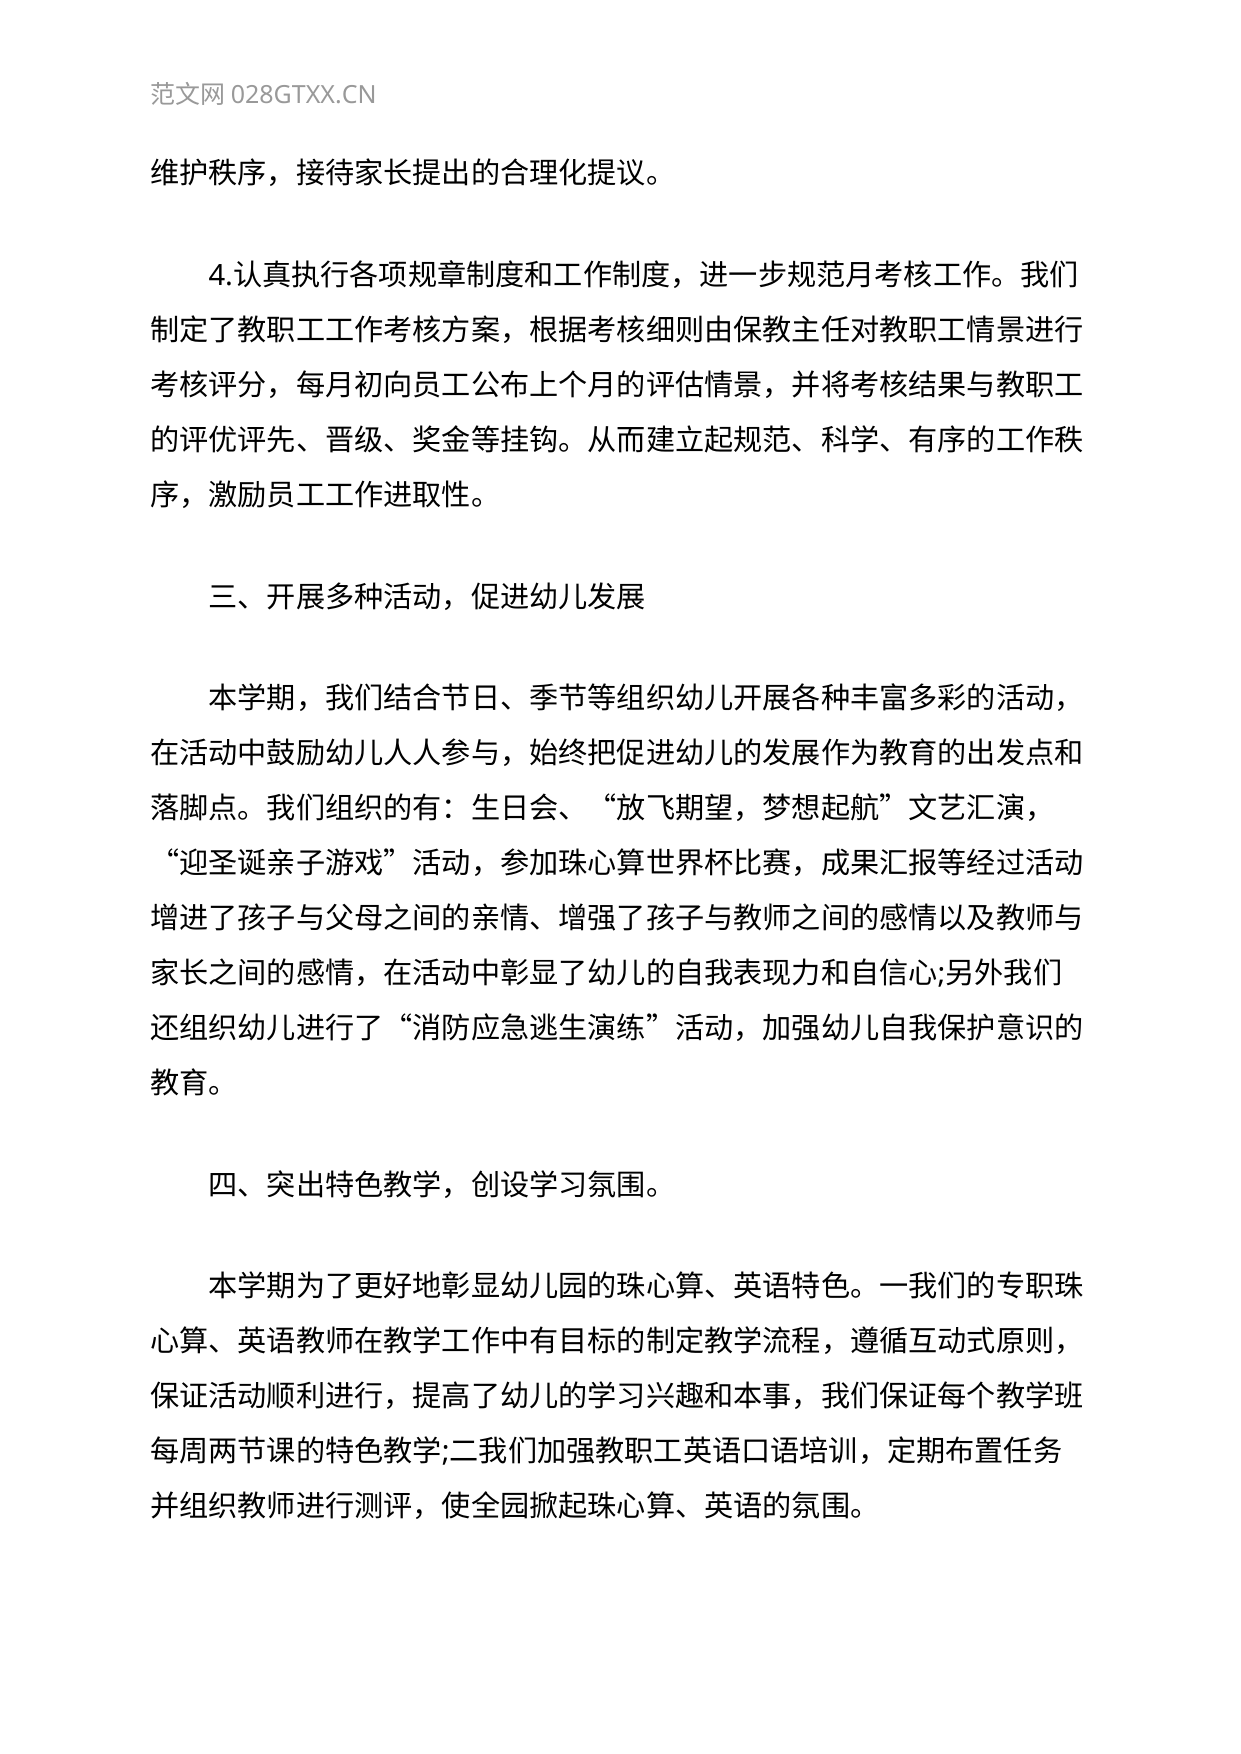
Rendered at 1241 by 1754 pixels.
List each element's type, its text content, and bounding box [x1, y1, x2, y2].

text 4.认真执行各项规章制度和工作制度，进一步规范月考核工作。我们制定了教职工工作考核方案，根据考核细则由保教主任对教职工情景进行考核评分，每月初向员工公布上个月的评估情景，并将考核结果与教职工的评优评先、晋级、奖金等挂钩。从而建立起规范、科学、有序的工作秩序，激励员工工作进取性。 [150, 252, 1090, 514]
text 本学期，我们结合节日、季节等组织幼儿开展各种丰富多彩的活动，在活动中鼓励幼儿人人参与，始终把促进幼儿的发展作为教育的出发点和落脚点。我们组织的有：生日会、“放飞期望，梦想起航”文艺汇演，“迎圣诞亲子游戏”活动，参加珠心算世界杯比赛，成果汇报等经过活动增进了孩子与父母之间的亲情、增强了孩子与教师之间的感情以及教师与家长之间的感情，在活动中彰显了幼儿的自我表现力和自信心;另外我们还组织幼儿进行了“消防应急逃生演练”活动，加强幼儿自我保护意识的教育。 [150, 675, 1090, 1102]
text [150, 150, 1090, 192]
text 四、突出特色教学，创设学习氛围。 [150, 1161, 1090, 1203]
text 本学期为了更好地彰显幼儿园的珠心算、英语特色。一我们的专职珠心算、英语教师在教学工作中有目标的制定教学流程，遵循互动式原则，保证活动顺利进行，提高了幼儿的学习兴趣和本事，我们保证每个教学班每周两节课的特色教学;二我们加强教职工英语口语培训，定期布置任务并组织教师进行测评，使全园掀起珠心算、英语的氛围。 [150, 1263, 1090, 1525]
text 三、开展多种活动，促进幼儿发展 [150, 573, 1090, 616]
